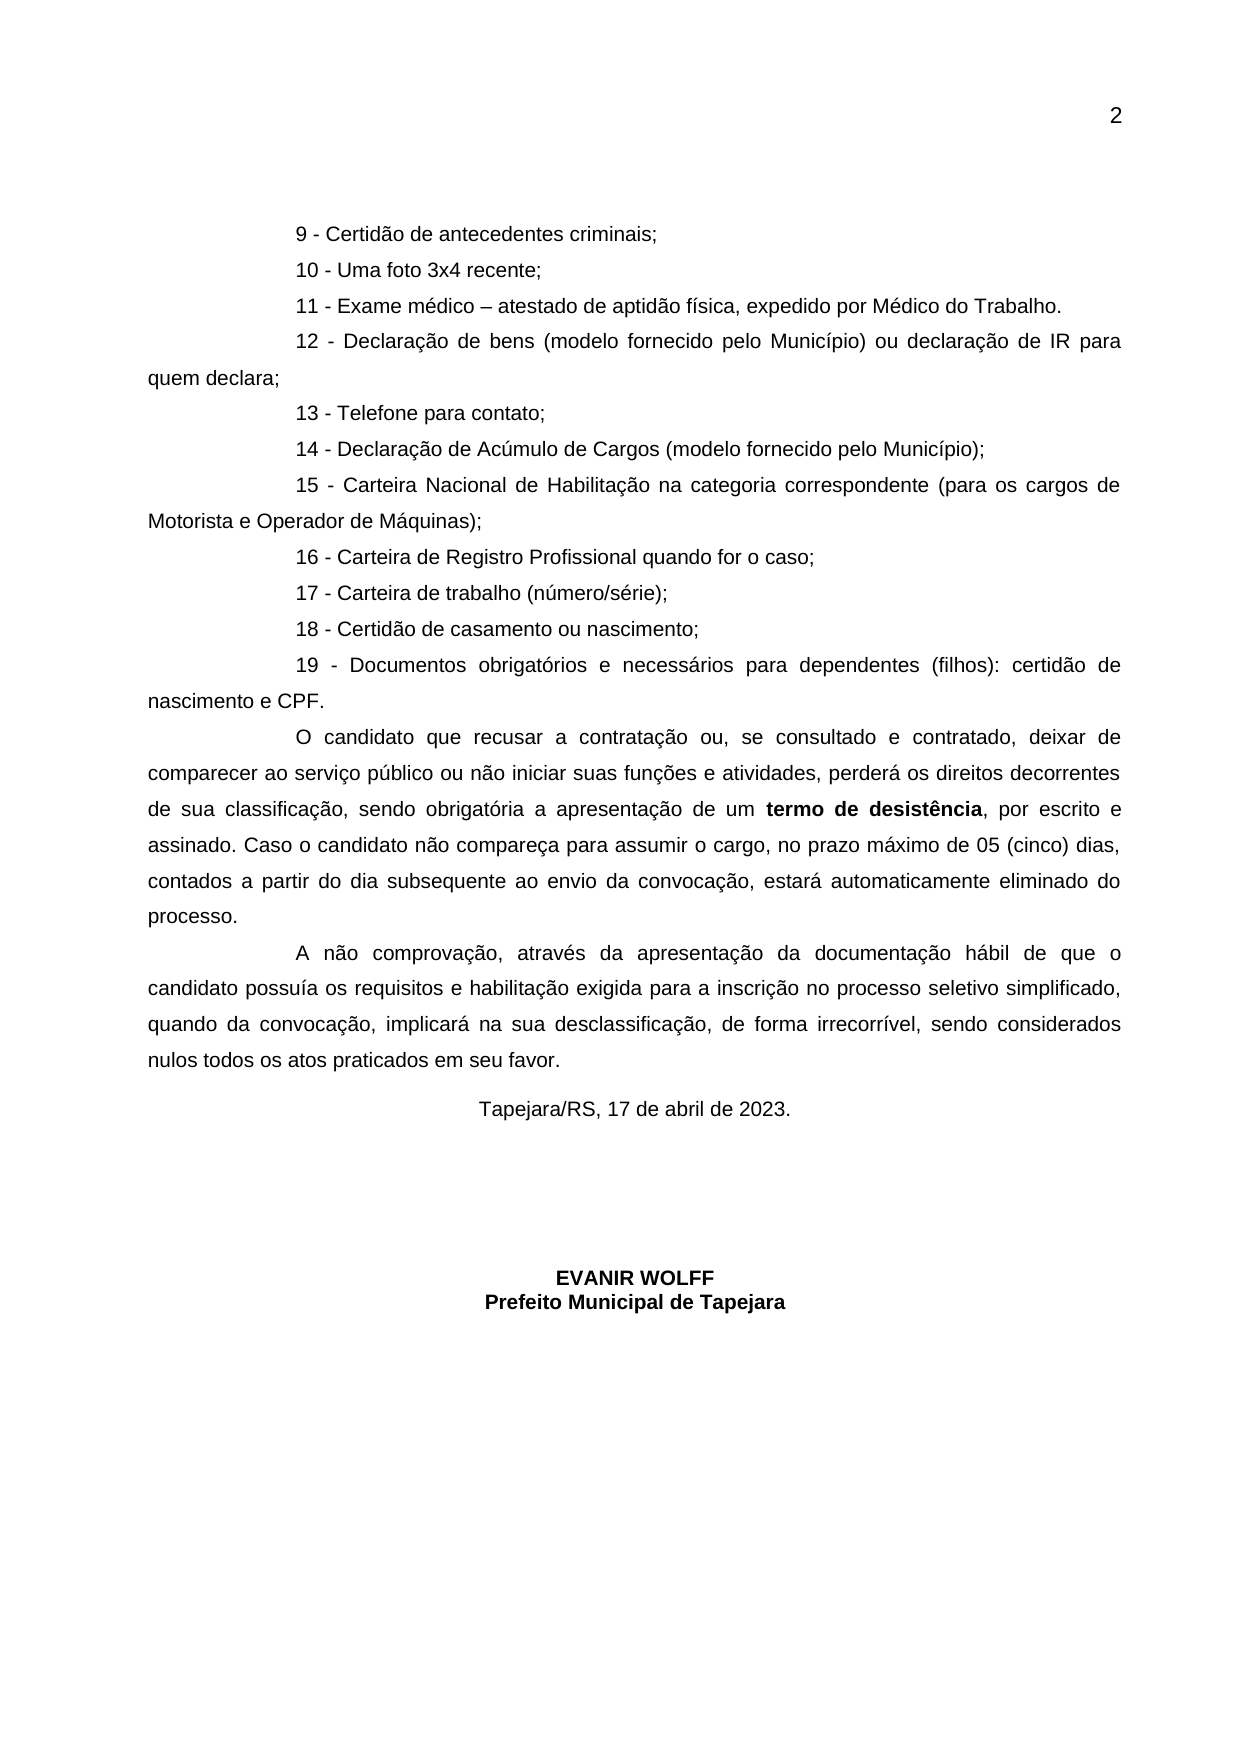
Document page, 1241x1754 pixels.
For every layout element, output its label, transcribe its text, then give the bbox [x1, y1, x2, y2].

text 17 - Carteira de trabalho (número/série); [148, 581, 1122, 605]
text 19 - Documentos obrigatórios e necessários para dependentes (filhos): certidão de nascimento e CPF. [148, 653, 1122, 713]
text 9 - Certidão de antecedentes criminais; [148, 222, 1122, 246]
text O candidato que recusar a contratação ou, se consultado e contratado, deixar de comparecer ao serviço público ou não iniciar suas funções e atividades, perderá os direitos decorrentes de sua classificação, sendo obrigatória a apresentação de um termo de desistência, por escrito e assinado. Caso o candidato não compareça para assumir o cargo, no prazo máximo de 05 (cinco) dias, contados a partir do dia subsequente ao envio da convocação, estará automaticamente eliminado do processo. [148, 725, 1122, 928]
text 14 - Declaração de Acúmulo de Cargos (modelo fornecido pelo Município); [148, 437, 1122, 461]
text EVANIR WOLFF [148, 1266, 1122, 1290]
text 16 - Carteira de Registro Profissional quando for o caso; [148, 545, 1122, 569]
text Prefeito Municipal de Tapejara [148, 1290, 1122, 1314]
text 18 - Certidão de casamento ou nascimento; [148, 617, 1122, 641]
text 12 - Declaração de bens (modelo fornecido pelo Município) ou declaração de IR para quem declara; [148, 329, 1122, 389]
text 13 - Telefone para contato; [148, 401, 1122, 425]
text 10 - Uma foto 3x4 recente; [148, 257, 1122, 281]
text Tapejara/RS, 17 de abril de 2023. [148, 1097, 1122, 1121]
text A não comprovação, através da apresentação da documentação hábil de que o candidato possuía os requisitos e habilitação exigida para a inscrição no processo seletivo simplificado, quando da convocação, implicará na sua desclassificação, de forma irrecorrível, sendo considerados nulos todos os atos praticados em seu favor. [148, 940, 1122, 1072]
text 11 - Exame médico – atestado de aptidão física, expedido por Médico do Trabalho. [148, 293, 1122, 317]
text 15 - Carteira Nacional de Habilitação na categoria correspondente (para os cargos de Motorista e Operador de Máquinas); [148, 473, 1122, 533]
